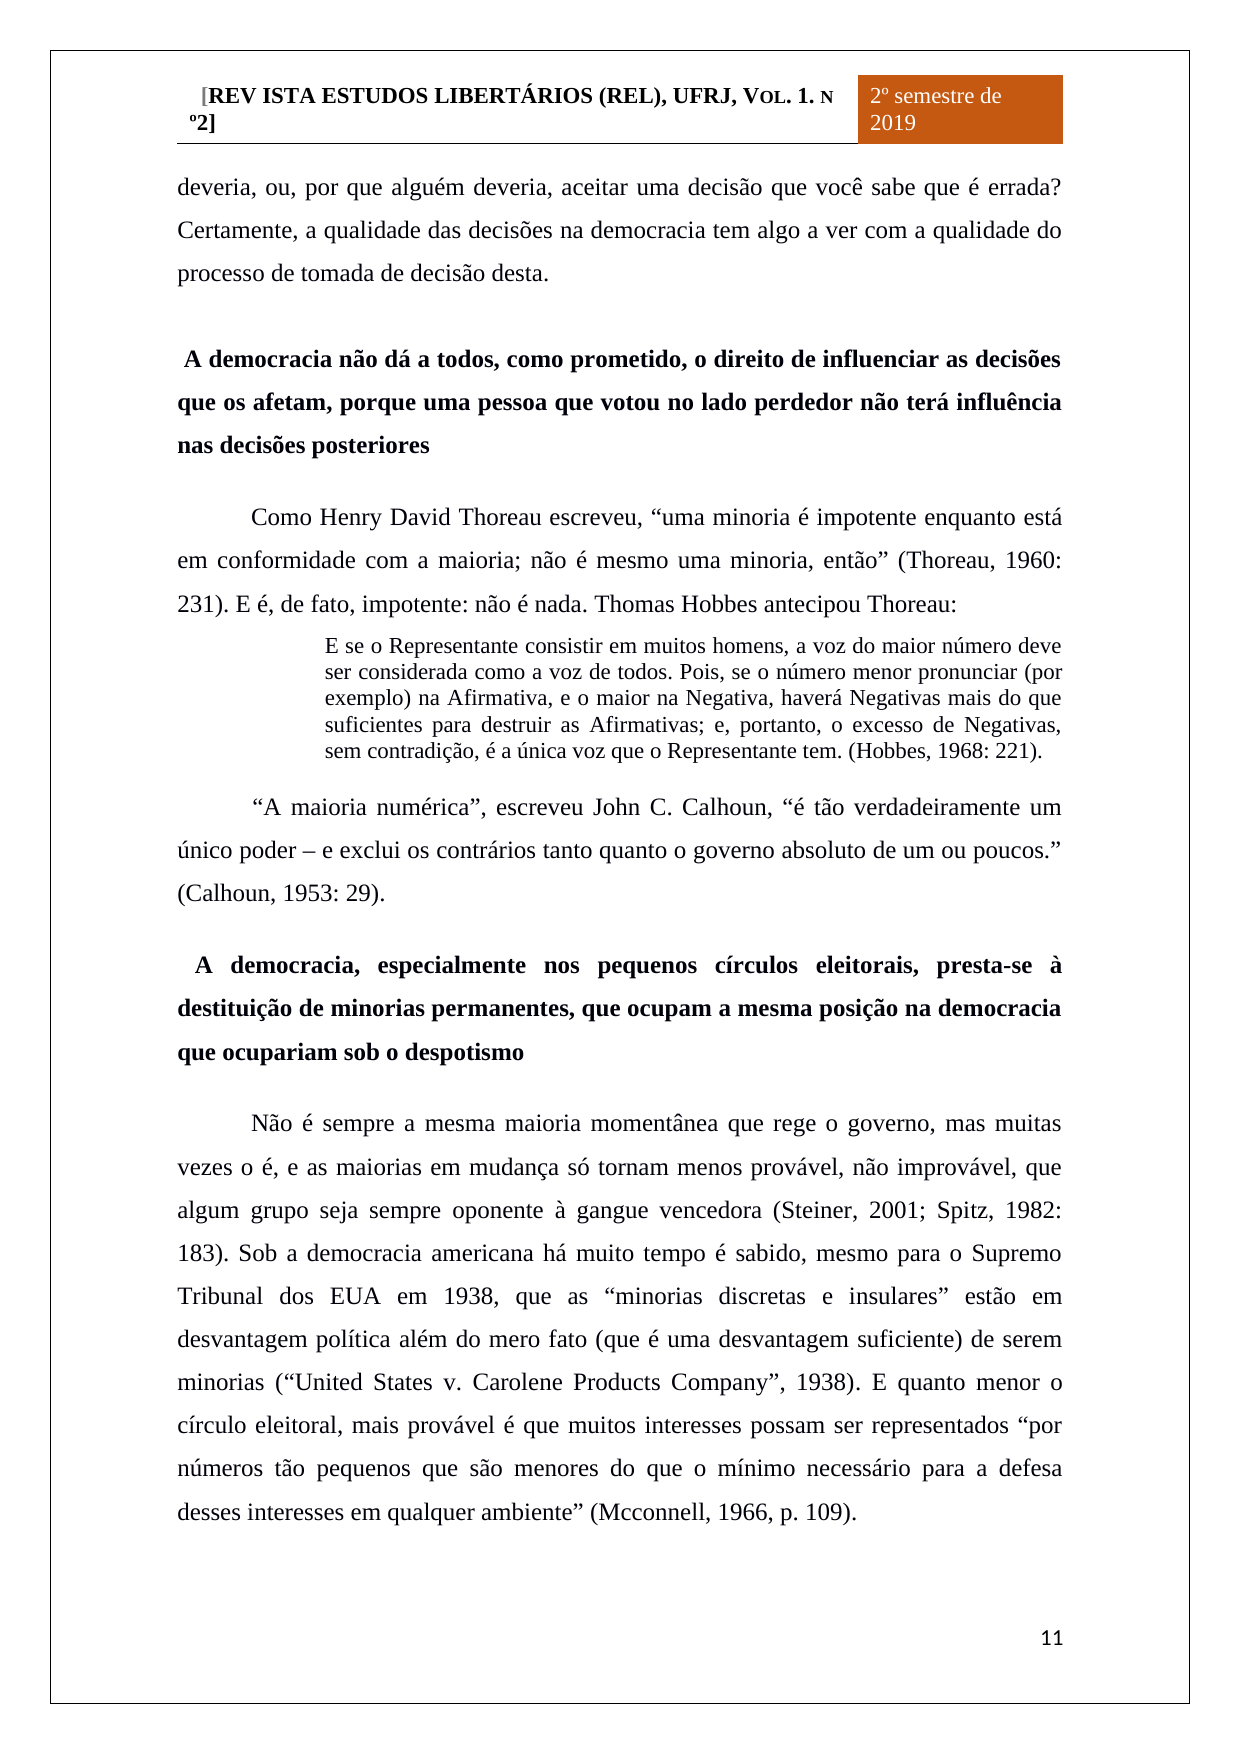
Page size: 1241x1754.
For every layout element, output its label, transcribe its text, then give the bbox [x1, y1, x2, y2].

text E se o Representante consistir em muitos homens, a voz do maior número deve ser considerada como a voz de todos. Pois, se o número menor pronunciar (por exemplo) na Afirmativa, e o maior na Negativa, haverá Negativas mais do que suficientes para destruir as Afirmativas; e, portanto, o excesso de Negativas, sem contradição, é a única voz que o Representante tem. (Hobbes, 1968: 221). [324, 632, 1063, 763]
text Como Henry David Thoreau escreveu, “uma minoria é impotente enquanto está em conformidade com a maioria; não é mesmo uma minoria, então” (Thoreau, 1960: 231). E é, de fato, impotente: não é nada. Thomas Hobbes antecipou Thoreau: [177, 502, 1063, 617]
text A democracia, especialmente nos pequenos círculos eleitorais, presta-se à destituição de minorias permanentes, que ocupam a mesma posição na democracia que ocupariam sob o despotismo [177, 950, 1063, 1065]
text “A maioria numérica”, escreveu John C. Calhoun, “é tão verdadeiramente um único poder – e exclui os contrários tanto quanto o governo absoluto de um ou poucos.” (Calhoun, 1953: 29). [177, 792, 1063, 907]
text Não é sempre a mesma maioria momentânea que rege o governo, mas muitas vezes o é, e as maiorias em mudança só tornam menos provável, não improvável, que algum grupo seja sempre oponente à gangue vencedora (Steiner, 2001; Spitz, 1982: 183). Sob a democracia americana há muito tempo é sabido, mesmo para o Supremo Tribunal dos EUA em 1938, que as “minorias discretas e insulares” estão em desvantagem política além do mero fato (que é uma desvantagem suficiente) de serem minorias (“United States v. Carolene Products Company”, 1938). E quanto menor o círculo eleitoral, mais provável é que muitos interesses possam ser representados “por números tão pequenos que são menores do que o mínimo necessário para a defesa desses interesses em qualquer ambiente” (Mcconnell, 1966, p. 109). [177, 1108, 1063, 1525]
text A democracia não dá a todos, como prometido, o direito de influenciar as decisões que os afetam, porque uma pessoa que votou no lado perdedor não terá influência nas decisões posteriores [177, 344, 1063, 459]
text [177, 172, 1063, 287]
